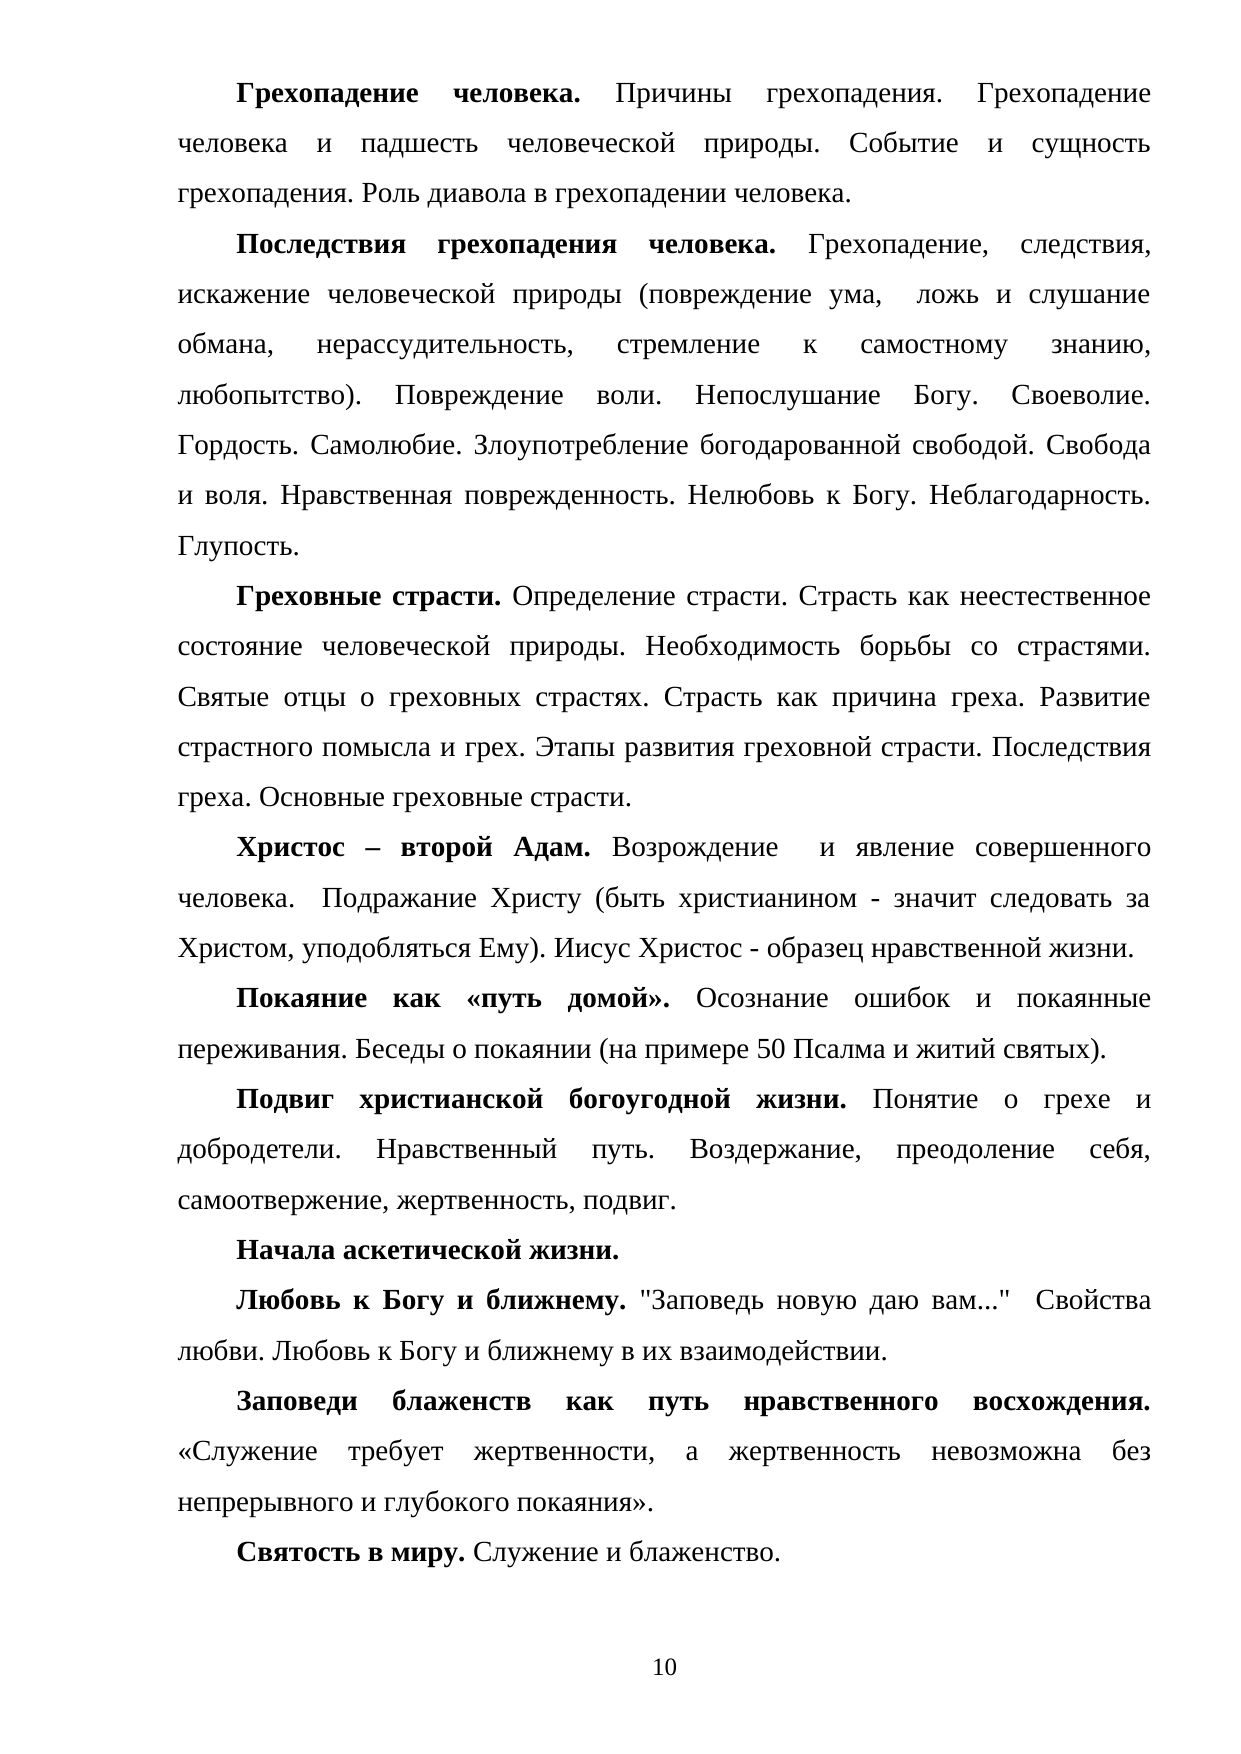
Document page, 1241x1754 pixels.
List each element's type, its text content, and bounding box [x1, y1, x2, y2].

text Заповеди блаженств как путь нравственного восхождения. «Служение требует жертвенности, а жертвенность невозможна без непрерывного и глубокого покаяния». [177, 1383, 1152, 1517]
text Подвиг христианской богоугодной жизни. Понятие о грехе и добродетели. Нравственный путь. Воздержание, преодоление себя, самоотвержение, жертвенность, подвиг. [177, 1081, 1152, 1215]
text Греховные страсти. Определение страсти. Страсть как неестественное состояние человеческой природы. Необходимость борьбы со страстями. Святые отцы о греховных страстях. Страсть как причина греха. Развитие страстного помысла и грех. Этапы развития греховной страсти. Последствия греха. Основные греховные страсти. [177, 578, 1152, 813]
text Христос – второй Адам. Возрождение и явление совершенного человека. Подражание Христу (быть христианином - значит следовать за Христом, уподобляться Ему). Иисус Христос - образец нравственной жизни. [177, 829, 1152, 964]
text Грехопадение человека. Причины грехопадения. Грехопадение человека и падшесть человеческой природы. Событие и сущность грехопадения. Роль диавола в грехопадении человека. [177, 75, 1152, 209]
text Начала аскетической жизни. [177, 1232, 1152, 1266]
text Святость в миру. Служение и блаженство. [177, 1534, 1152, 1567]
text Покаяние как «путь домой». Осознание ошибок и покаянные переживания. Беседы о покаянии (на примере 50 Псалма и житий святых). [177, 981, 1152, 1064]
text Последствия грехопадения человека. Грехопадение, следствия, искажение человеческой природы (повреждение ума, ложь и слушание обмана, нерассудительность, стремление к самостному знанию, любопытство). Повреждение воли. Непослушание Богу. Своеволие. Гордость. Самолюбие. Злоупотребление богодарованной свободой. Свобода и воля. Нравственная поврежденность. Нелюбовь к Богу. Неблагодарность. Глупость. [177, 226, 1152, 561]
text Любовь к Богу и ближнему. "Заповедь новую даю вам..." Свойства любви. Любовь к Богу и ближнему в их взаимодействии. [177, 1282, 1152, 1366]
